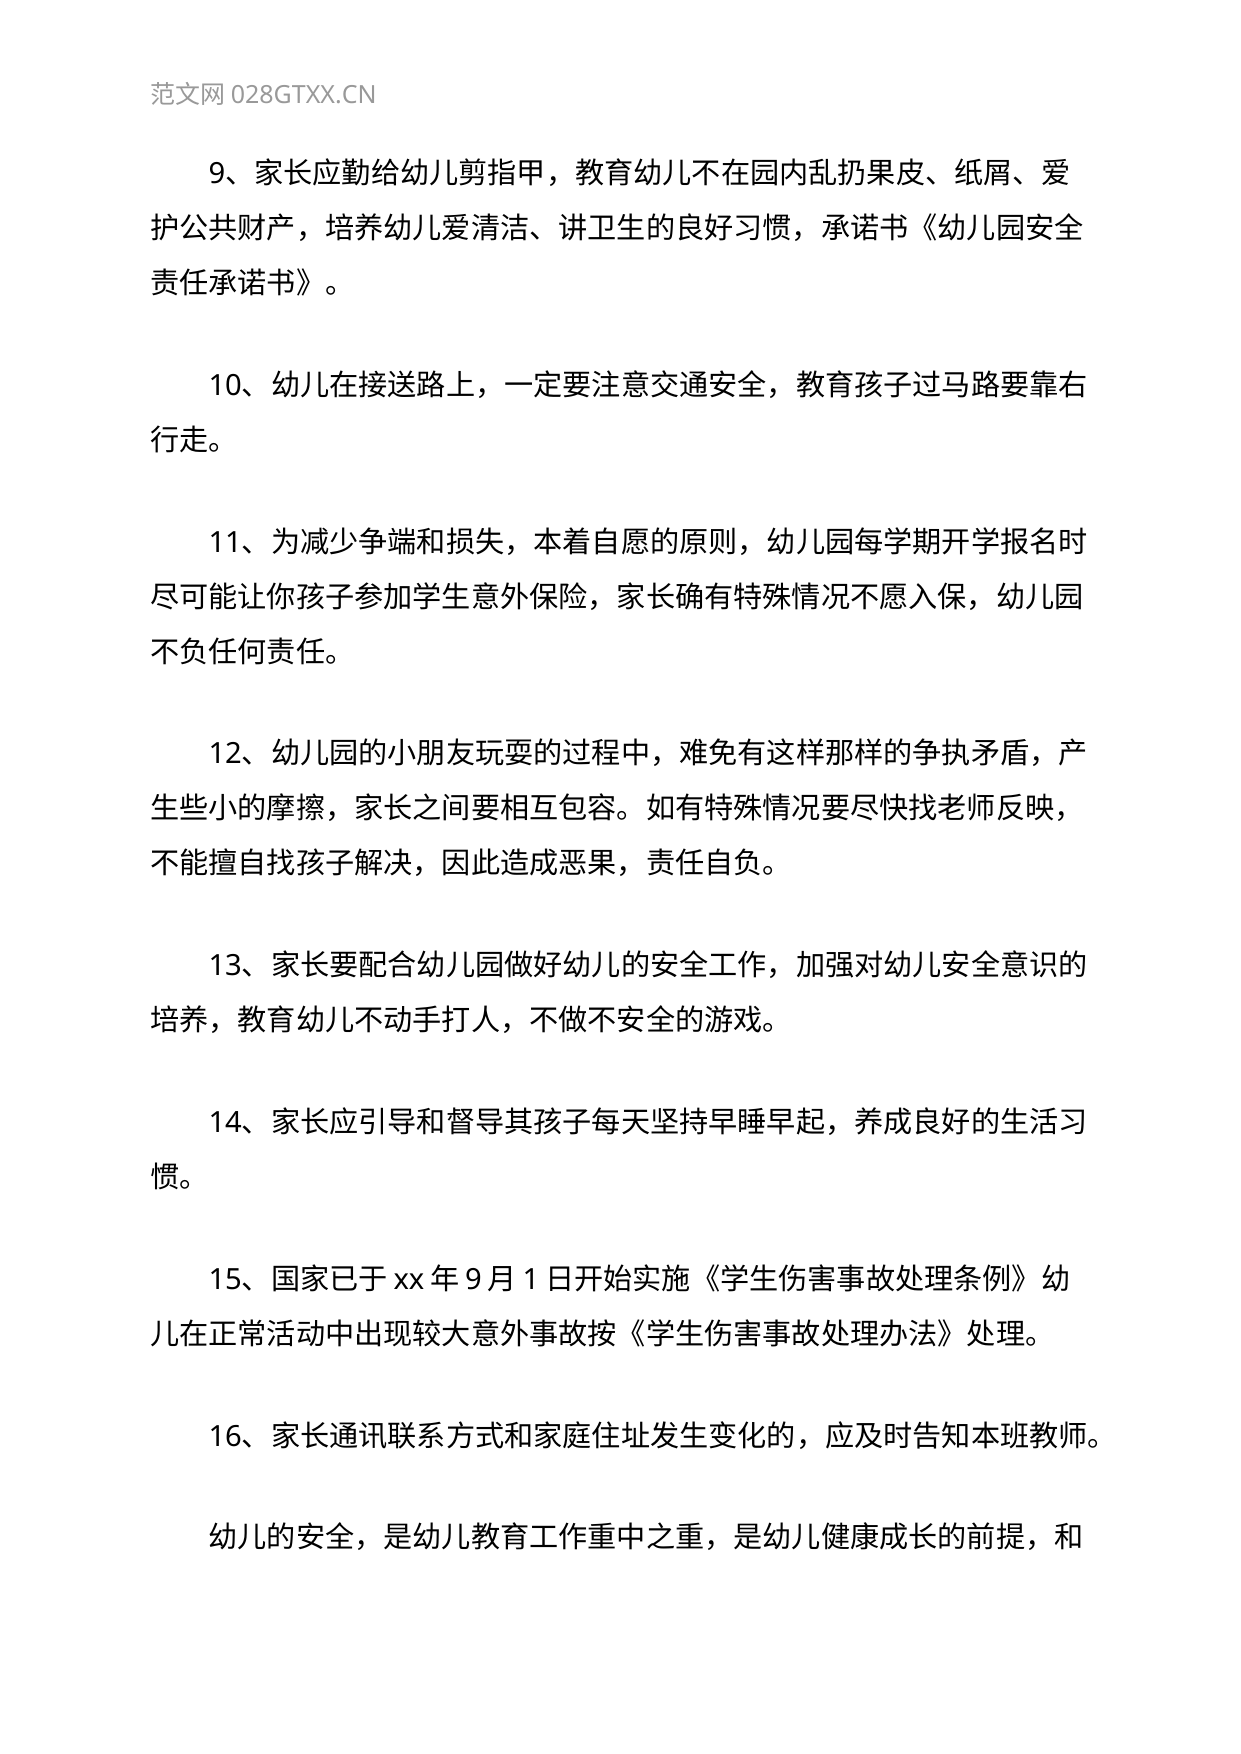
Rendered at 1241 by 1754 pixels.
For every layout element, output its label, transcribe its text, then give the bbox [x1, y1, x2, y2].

text 15、国家已于xx年9月1日开始实施《学生伤害事故处理条例》幼儿在正常活动中出现较大意外事故按《学生伤害事故处理办法》处理。 [150, 1255, 1090, 1353]
text 16、家长通讯联系方式和家庭住址发生变化的，应及时告知本班教师。 [150, 1412, 1090, 1454]
text 10、幼儿在接送路上，一定要注意交通安全，教育孩子过马路要靠右行走。 [150, 362, 1090, 459]
text 14、家长应引导和督导其孩子每天坚持早睡早起，养成良好的生活习惯。 [150, 1098, 1090, 1196]
text 9、家长应勤给幼儿剪指甲，教育幼儿不在园内乱扔果皮、纸屑、爱护公共财产，培养幼儿爱清洁、讲卫生的良好习惯，承诺书《幼儿园安全责任承诺书》。 [150, 150, 1090, 302]
text 13、家长要配合幼儿园做好幼儿的安全工作，加强对幼儿安全意识的培养，教育幼儿不动手打人，不做不安全的游戏。 [150, 942, 1090, 1039]
text 12、幼儿园的小朋友玩耍的过程中，难免有这样那样的争执矛盾，产生些小的摩擦，家长之间要相互包容。如有特殊情况要尽快找老师反映，不能擅自找孩子解决，因此造成恶果，责任自负。 [150, 730, 1090, 882]
text 11、为减少争端和损失，本着自愿的原则，幼儿园每学期开学报名时尽可能让你孩子参加学生意外保险，家长确有特殊情况不愿入保，幼儿园不负任何责任。 [150, 518, 1090, 671]
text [150, 1514, 1090, 1556]
